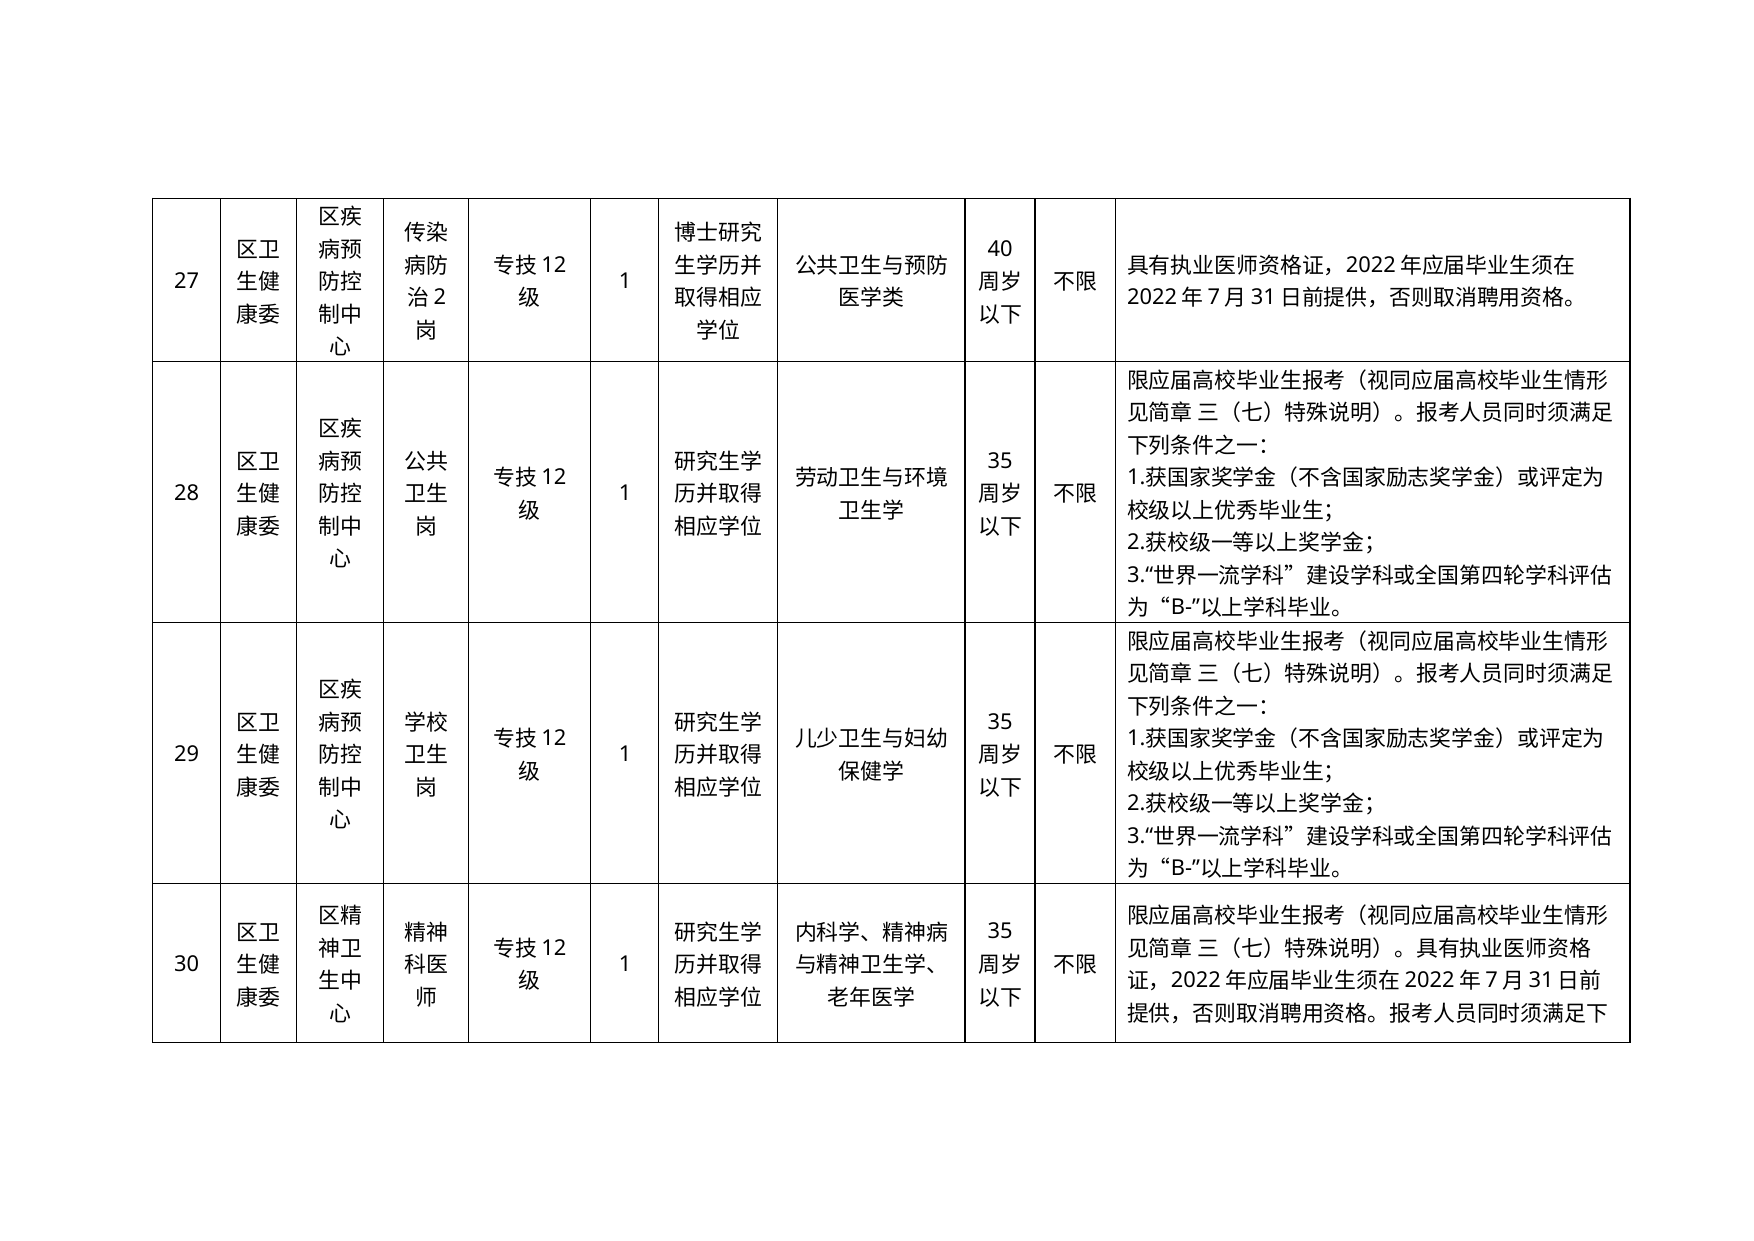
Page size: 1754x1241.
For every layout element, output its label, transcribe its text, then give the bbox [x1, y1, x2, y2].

table_cell 40周岁以下 [966, 199, 1034, 361]
table_cell 不限 [1036, 199, 1115, 361]
table_cell 1 [591, 199, 658, 361]
table_cell 精神科医师 [384, 884, 468, 1042]
table_cell 传染病防治2岗 [384, 199, 468, 361]
table_cell 不限 [1036, 884, 1115, 1042]
table_cell 区精神卫生中心 [297, 884, 383, 1042]
table_cell 27 [153, 199, 220, 361]
table_cell 研究生学历并取得相应学位 [659, 362, 777, 622]
table_cell 专技12级 [469, 884, 590, 1042]
table_cell 不限 [1036, 362, 1115, 622]
table_cell 博士研究生学历并取得相应学位 [659, 199, 777, 361]
table_cell 区疾病预防控制中心 [297, 623, 383, 883]
table_cell 35周岁以下 [966, 884, 1034, 1042]
table_cell 区卫生健康委 [221, 623, 296, 883]
table_cell 儿少卫生与妇幼保健学 [778, 623, 964, 883]
table_cell 研究生学历并取得相应学位 [659, 884, 777, 1042]
table_cell 28 [153, 362, 220, 622]
table_cell 区卫生健康委 [221, 362, 296, 622]
table_cell 1 [591, 623, 658, 883]
table_cell 限应届高校毕业生报考（视同应届高校毕业生情形见简章 三（七）特殊说明）。报考人员同时须满足下列条件之一： 1.获国家奖学金（不含国家励志奖学金）或评定为校级以上优秀毕业生； 2.获校级一等以上奖学金； 3.“世界一流学科”建设学科或全国第四轮学科评估为“B-”以上学科毕业。 [1116, 623, 1629, 883]
table_cell 专技12级 [469, 199, 590, 361]
table_cell 35周岁以下 [966, 362, 1034, 622]
table_cell 区疾病预防控制中心 [297, 362, 383, 622]
table_cell 1 [591, 362, 658, 622]
table_cell 劳动卫生与环境卫生学 [778, 362, 964, 622]
table_cell 研究生学历并取得相应学位 [659, 623, 777, 883]
table_cell 公共卫生岗 [384, 362, 468, 622]
table_cell 1 [591, 884, 658, 1042]
table_cell 29 [153, 623, 220, 883]
table_cell 35周岁以下 [966, 623, 1034, 883]
table_cell 专技12级 [469, 623, 590, 883]
table_cell 区卫生健康委 [221, 884, 296, 1042]
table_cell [1116, 884, 1629, 1042]
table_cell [1116, 362, 1629, 622]
table_cell 学校卫生岗 [384, 623, 468, 883]
table_cell 公共卫生与预防医学类 [778, 199, 964, 361]
table_cell 专技12级 [469, 362, 590, 622]
table_cell 具有执业医师资格证，2022年应届毕业生须在2022年7月31日前提供，否则取消聘用资格。 [1116, 199, 1629, 361]
table_cell 区卫生健康委 [221, 199, 296, 361]
table_cell 不限 [1036, 623, 1115, 883]
table_cell 30 [153, 884, 220, 1042]
table_cell 区疾病预防控制中心 [297, 199, 383, 361]
table_cell 内科学、精神病与精神卫生学、老年医学 [778, 884, 964, 1042]
